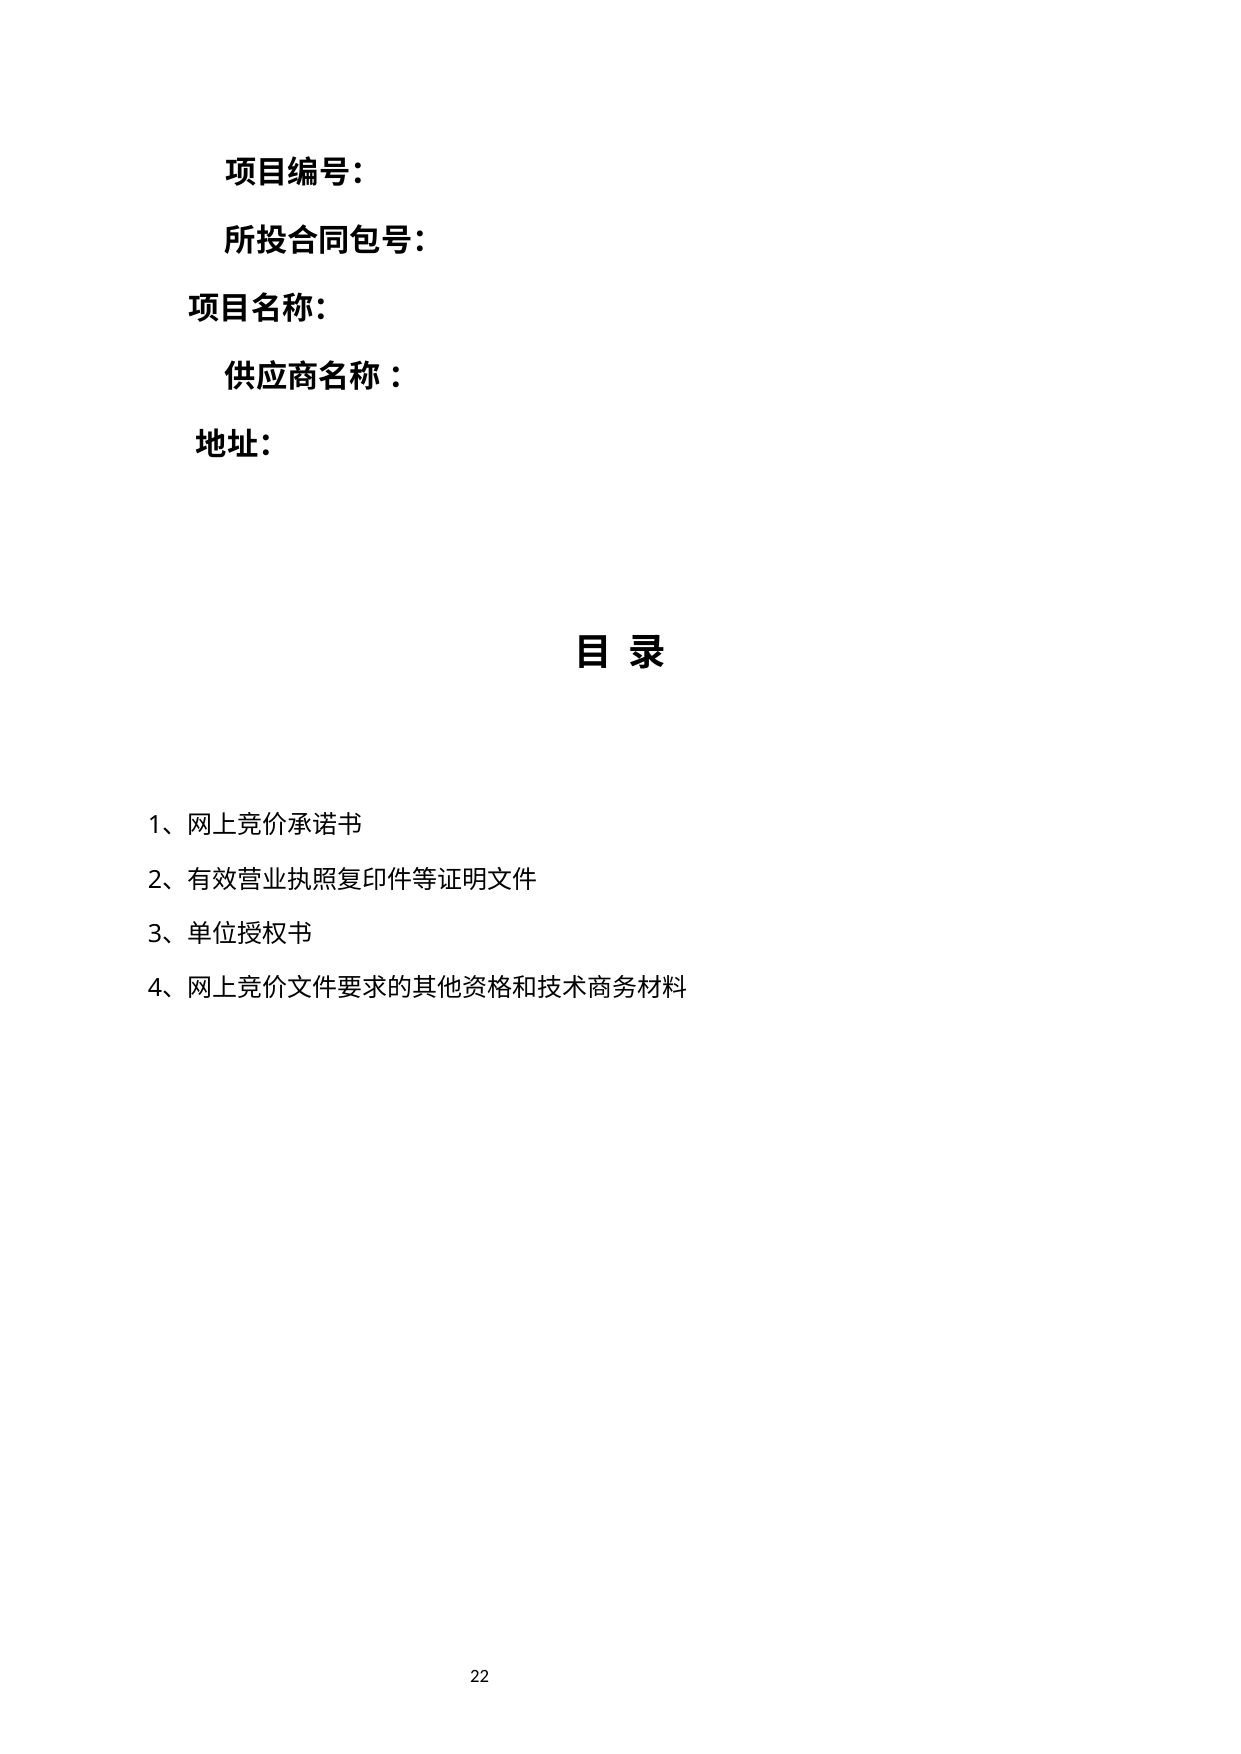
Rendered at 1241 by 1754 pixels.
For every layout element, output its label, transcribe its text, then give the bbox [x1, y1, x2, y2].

text 4、网上竞价文件要求的其他资格和技术商务材料 [148, 968, 1093, 1004]
text 供应商名称 ： [148, 351, 1093, 396]
text 3、单位授权书 [148, 913, 1093, 950]
text 2、有效营业执照复印件等证明文件 [148, 859, 1093, 895]
text 目 录 [148, 622, 1093, 676]
text 项目编号： [148, 148, 1093, 193]
text 所投合同包号： [148, 215, 1093, 261]
text 项目名称： [148, 283, 1093, 328]
text 地址： [148, 419, 1093, 464]
text 1、网上竞价承诺书 [148, 805, 1093, 841]
